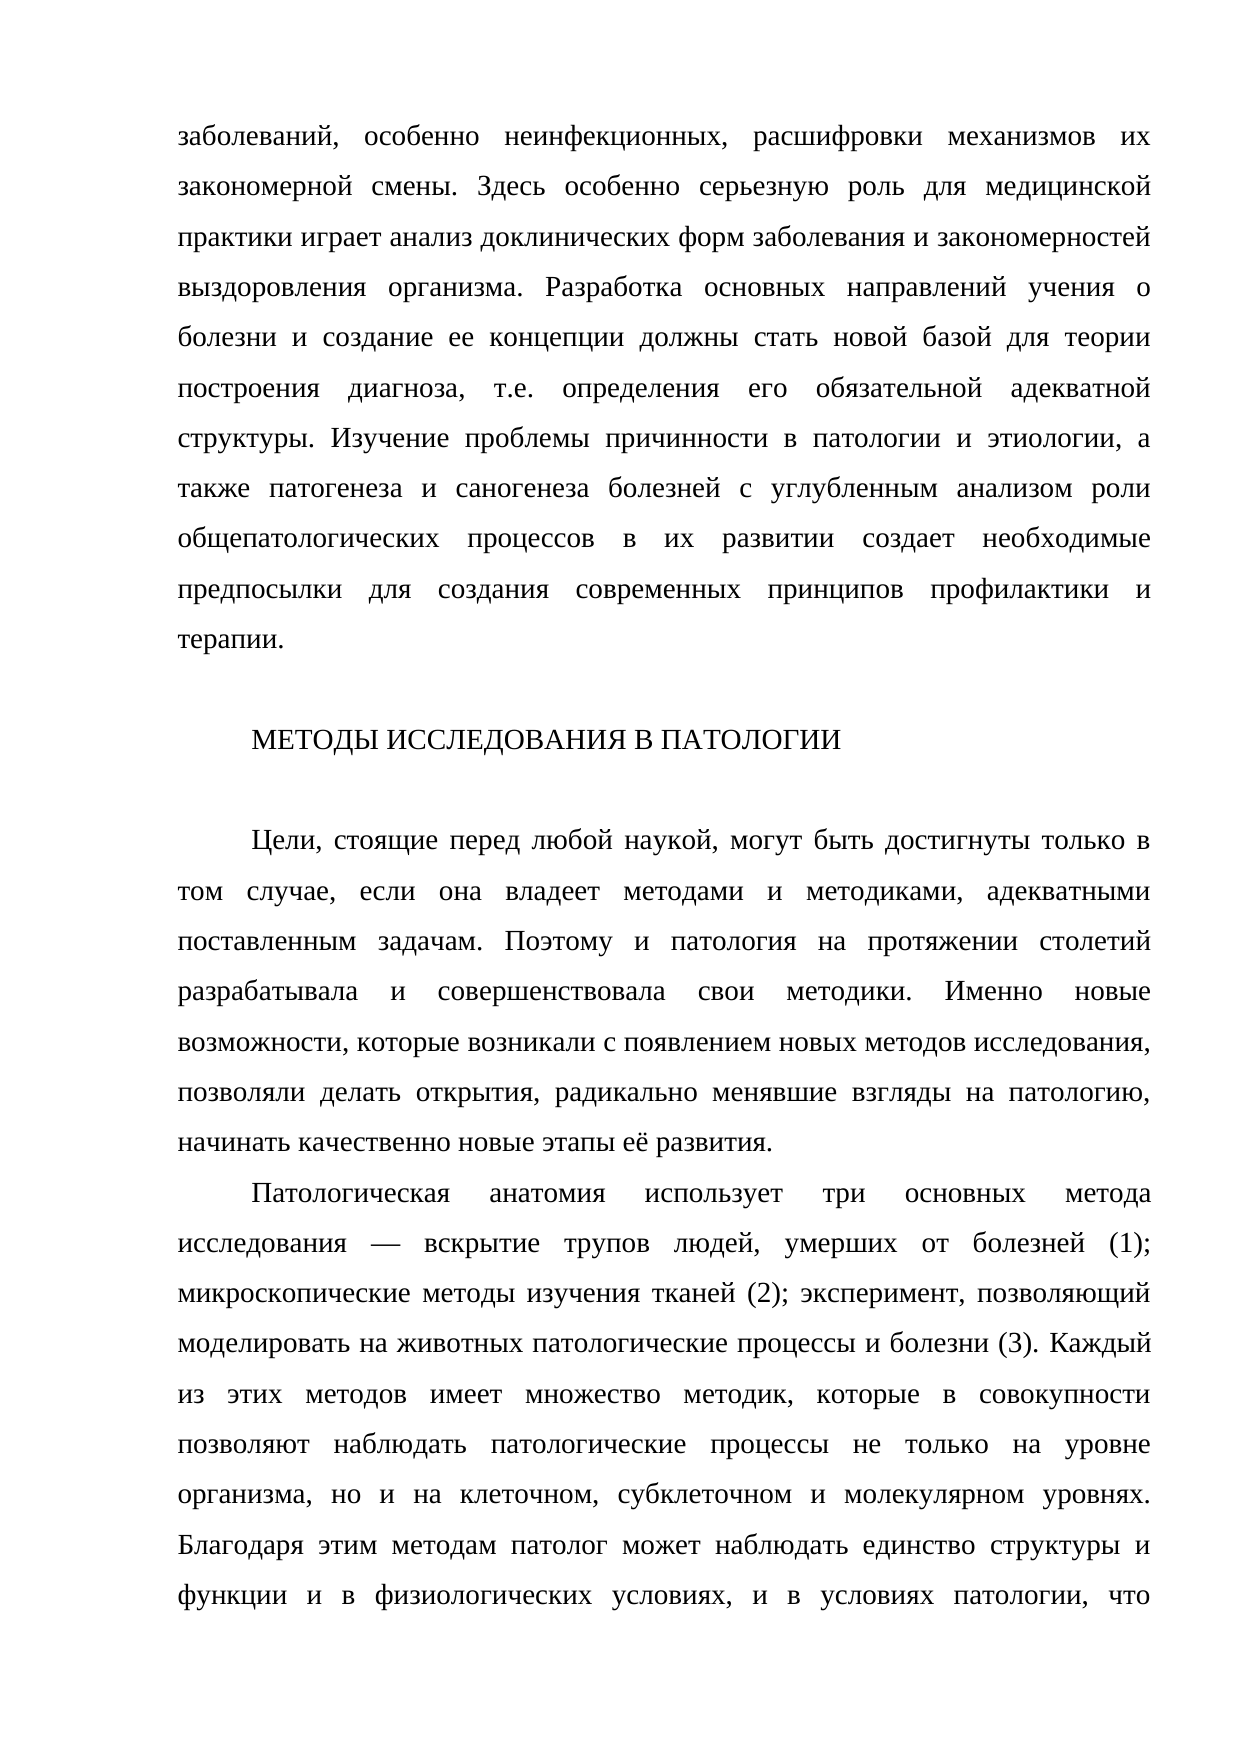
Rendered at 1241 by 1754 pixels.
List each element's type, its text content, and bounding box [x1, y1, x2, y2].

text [177, 1175, 1152, 1611]
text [177, 118, 1152, 655]
text Цели, стоящие перед любой наукой, могут быть достигнуты только в том случае, если она владеет методами и методиками, адекватными поставленным задачам. Поэтому и патология на протяжении столетий разрабатывала и совершенствовала свои методики. Именно новые возможности, которые возникали с появлением новых методов исследования, позволяли делать открытия, радикально менявшие взгляды на патологию, начинать качественно новые этапы её развития. [177, 822, 1152, 1158]
text МЕТОДЫ ИССЛЕДОВАНИЯ В ПАТОЛОГИИ [177, 722, 1152, 755]
